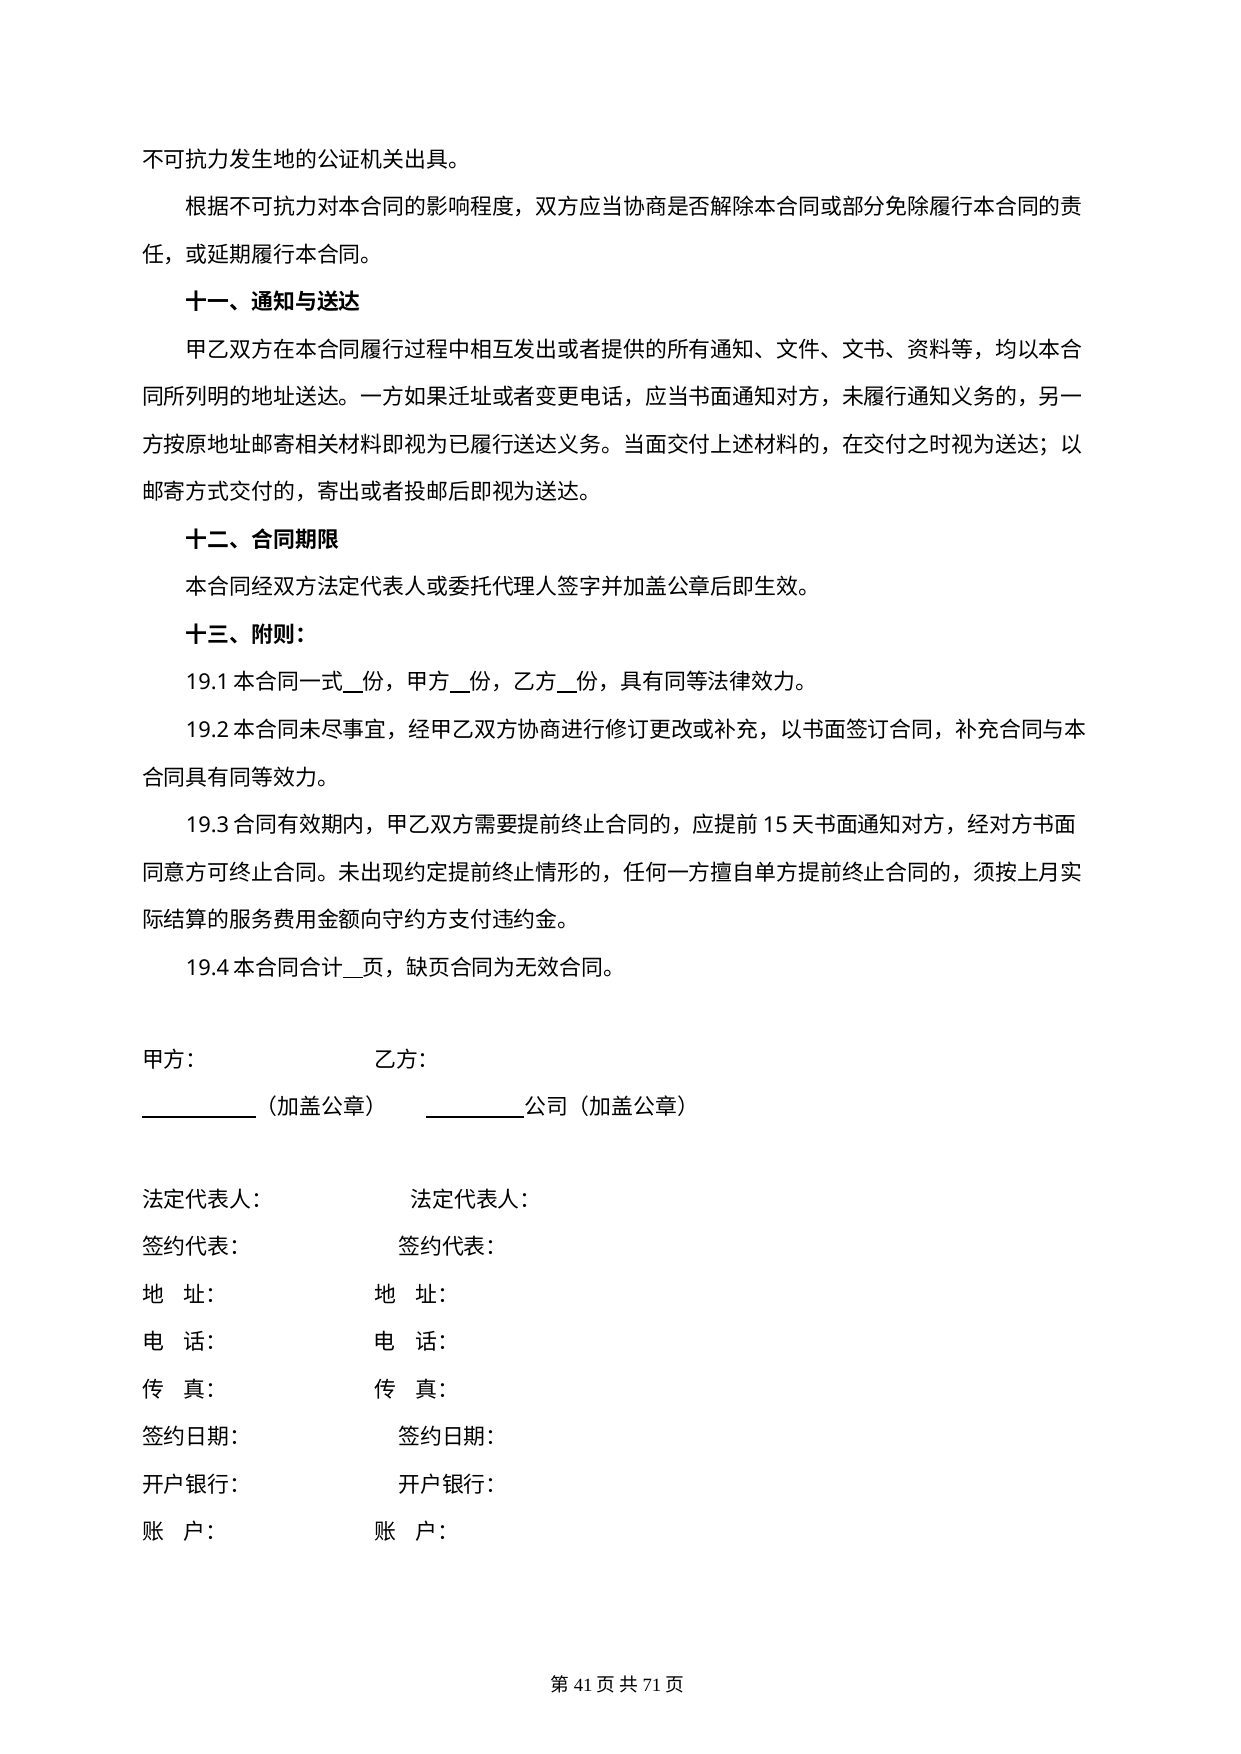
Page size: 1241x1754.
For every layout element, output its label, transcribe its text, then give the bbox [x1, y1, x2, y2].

text 19.3合同有效期内，甲乙双方需要提前终止合同的，应提前15天书面通知对方，经对方书面同意方可终止合同。未出现约定提前终止情形的，任何一方擅自单方提前终止合同的，须按上月实际结算的服务费用金额向守约方支付违约金。 [142, 807, 1093, 934]
list 通知与送达 [142, 284, 1093, 316]
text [142, 142, 1093, 173]
text 19.1本合同一式 份，甲方 份，乙方 份，具有同等法律效力。 [142, 664, 1093, 696]
text 签约日期： 签约日期： [142, 1419, 1093, 1451]
text 19.2本合同未尽事宜，经甲乙双方协商进行修订更改或补充，以书面签订合同，补充合同与本合同具有同等效力。 [142, 712, 1093, 791]
text 电 话： 电 话： [142, 1324, 1093, 1356]
text 签约代表： 签约代表： [142, 1229, 1093, 1261]
text 甲方： 乙方： [142, 1042, 1093, 1073]
list 合同期限 [142, 522, 1093, 553]
text 根据不可抗力对本合同的影响程度，双方应当协商是否解除本合同或部分免除履行本合同的责任，或延期履行本合同。 [142, 189, 1093, 268]
text 19.4本合同合计 页，缺页合同为无效合同。 [142, 949, 1093, 981]
text 本合同经双方法定代表人或委托代理人签字并加盖公章后即生效。 [142, 569, 1093, 601]
text 开户银行： 开户银行： [142, 1467, 1093, 1498]
text （加盖公章） 公司（加盖公章） [142, 1089, 1093, 1121]
list 附则： [142, 617, 1093, 648]
text 账 户： 账 户： [142, 1514, 1093, 1546]
text 甲乙双方在本合同履行过程中相互发出或者提供的所有通知、文件、文书、资料等，均以本合同所列明的地址送达。一方如果迁址或者变更电话，应当书面通知对方，未履行通知义务的，另一方按原地址邮寄相关材料即视为已履行送达义务。当面交付上述材料的，在交付之时视为送达；以邮寄方式交付的，寄出或者投邮后即视为送达。 [142, 332, 1093, 506]
text 传 真： 传 真： [142, 1372, 1093, 1403]
text 地 址： 地 址： [142, 1277, 1093, 1308]
text 法定代表人： 法定代表人： [142, 1182, 1093, 1213]
